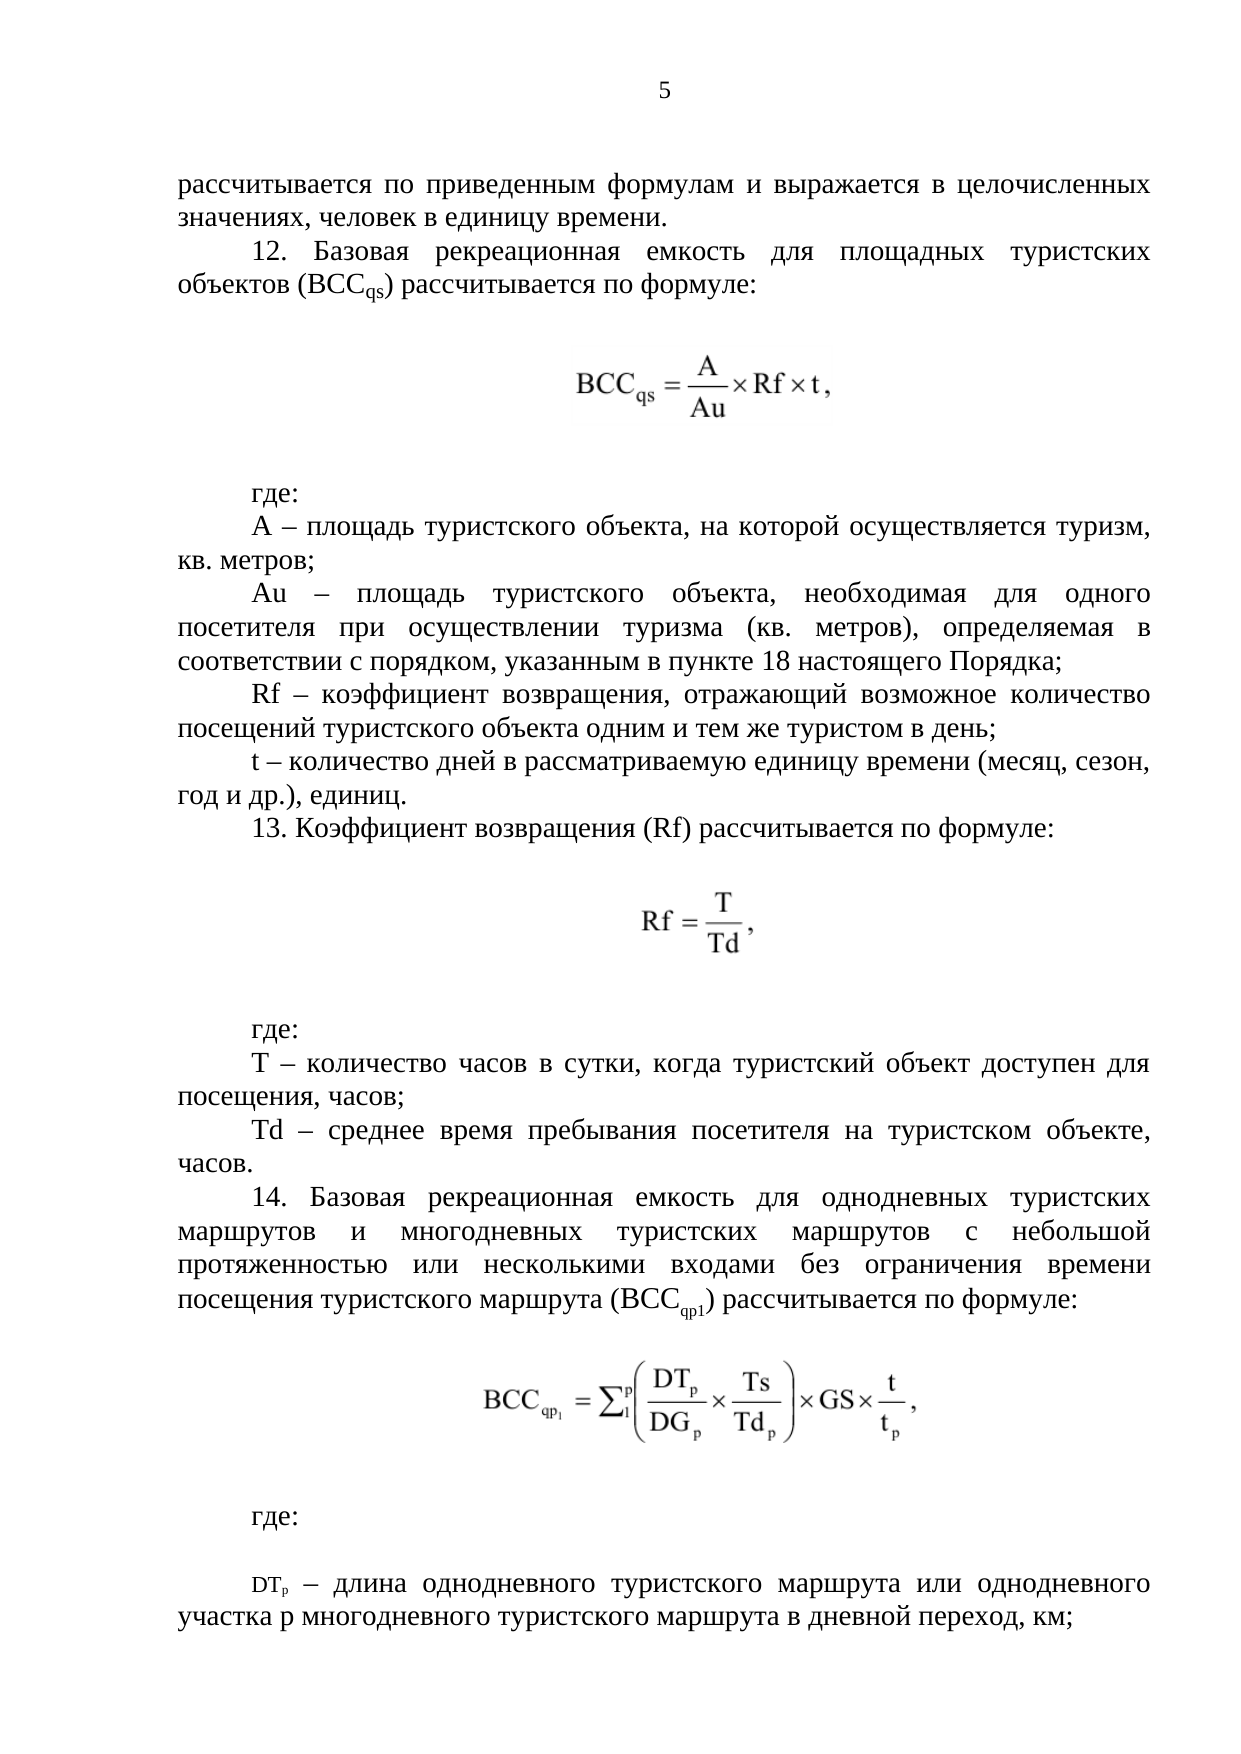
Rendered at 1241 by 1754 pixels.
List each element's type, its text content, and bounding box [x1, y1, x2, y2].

text DTp – длина однодневного туристского маршрута или однодневного участка p многодневного туристского маршрута в дневной переход, км; [177, 1565, 1152, 1632]
text Td – среднее время пребывания посетителя на туристском объекте, часов. [177, 1112, 1152, 1179]
text где: [177, 1011, 1152, 1045]
picture [462, 1353, 941, 1464]
text t – количество дней в рассматриваемую единицу времени (месяц, сезон, год и др.), единиц. [177, 743, 1152, 810]
text A – площадь туристского объекта, на которой осуществляется туризм, кв. метров; [177, 508, 1152, 576]
text где: [177, 1498, 1152, 1531]
text 13. Коэффициент возвращения (Rf) рассчитывается по формуле: [177, 810, 1152, 844]
text 12. Базовая рекреационная емкость для площадных туристских объектов (BCCqs) рассчитывается по формуле: [177, 233, 1152, 303]
text 14. Базовая рекреационная емкость для однодневных туристских маршрутов и многодневных туристских маршрутов с небольшой протяженностью или несколькими входами без ограничения времени посещения туристского маршрута (BCCqp1) рассчитывается по формуле: [177, 1179, 1152, 1320]
text где: [177, 475, 1152, 508]
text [177, 166, 1152, 233]
picture [546, 337, 857, 442]
text T – количество часов в сутки, когда туристский объект доступен для посещения, часов; [177, 1045, 1152, 1112]
text Au – площадь туристского объекта, необходимая для одного посетителя при осуществлении туризма (кв. метров), определяемая в соответствии с порядком, указанным в пункте 18 настоящего Порядка; [177, 576, 1152, 676]
picture [607, 877, 796, 978]
text Rf – коэффициент возвращения, отражающий возможное количество посещений туристского объекта одним и тем же туристом в день; [177, 676, 1152, 743]
